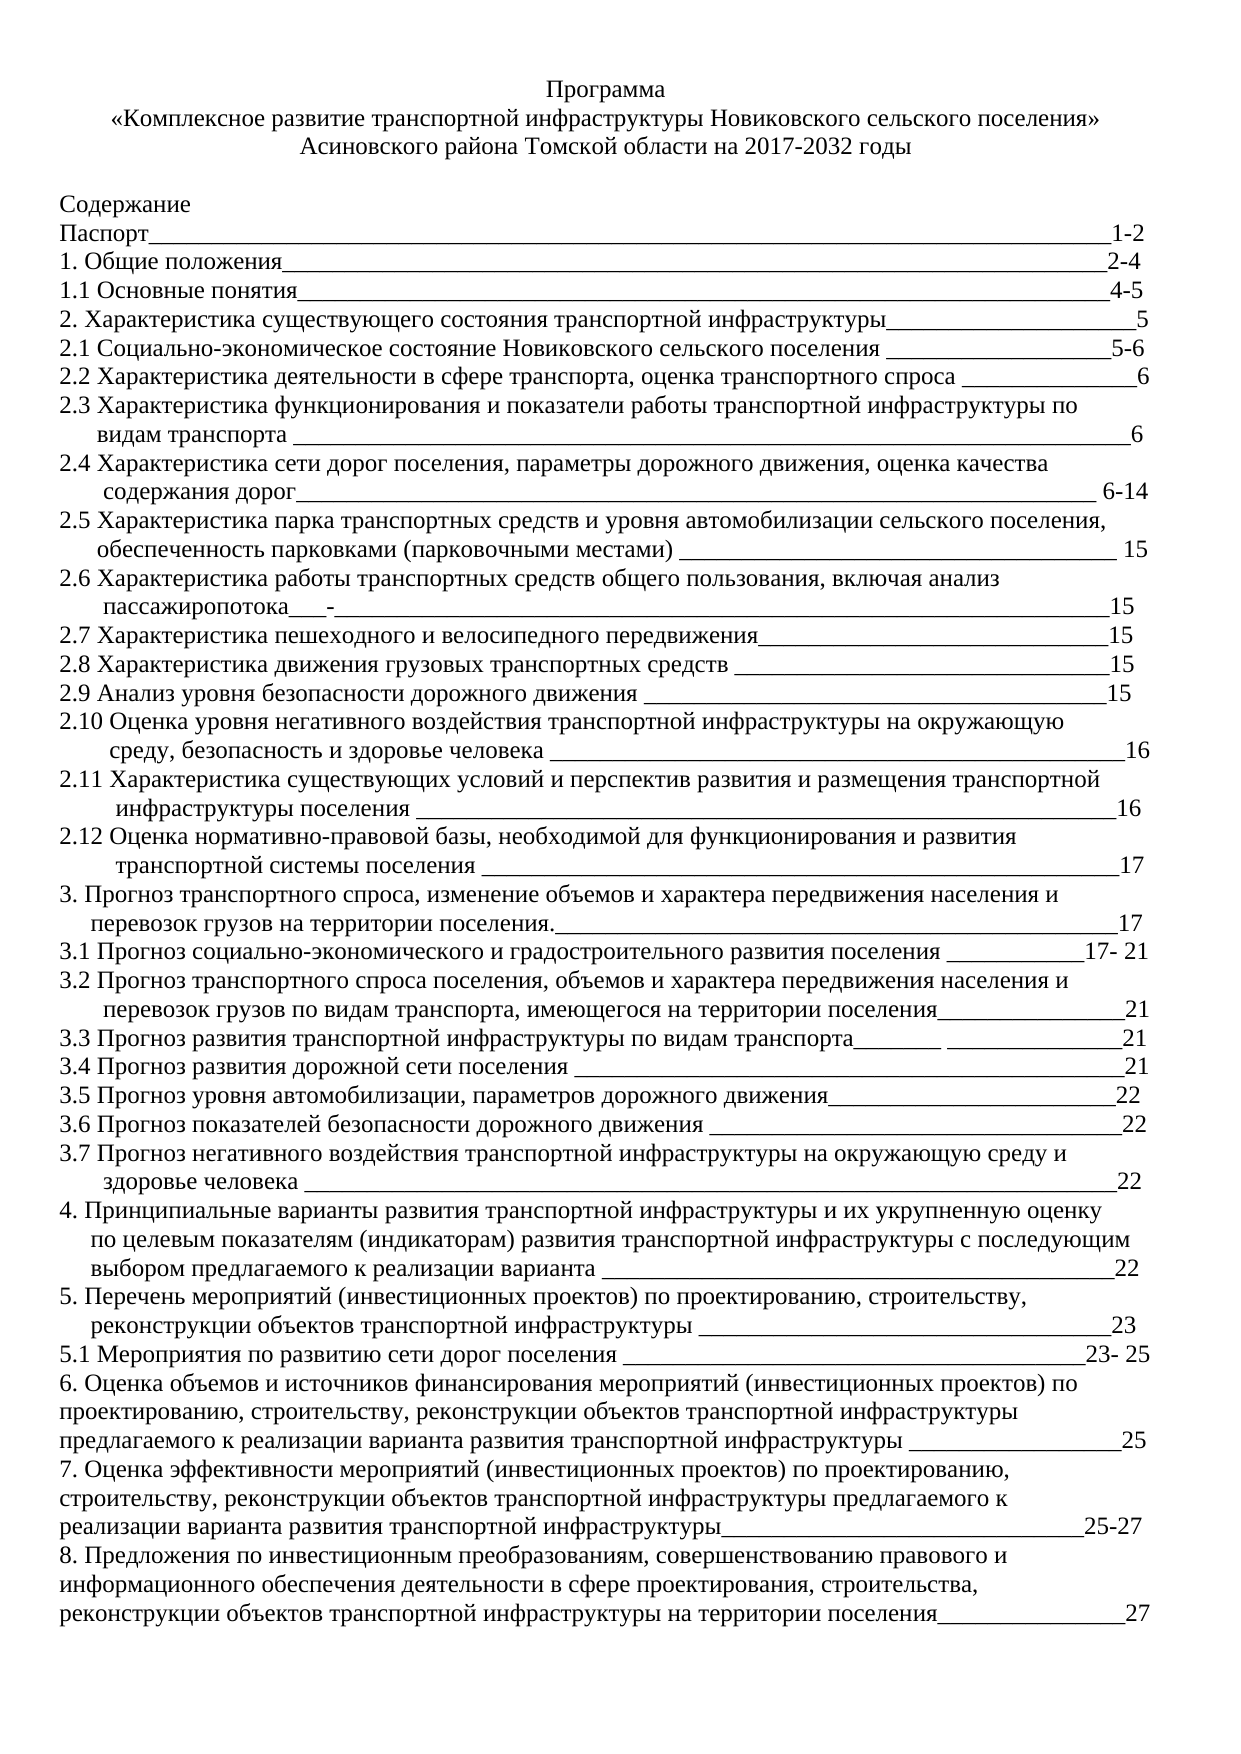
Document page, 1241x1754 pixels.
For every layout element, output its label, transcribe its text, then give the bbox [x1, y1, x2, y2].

text по целевым показателям (индикаторам) развития транспортной инфраструктуры с последующим [59, 1224, 1152, 1253]
text 8. Предложения по инвестиционным преобразованиям, совершенствованию правового и информационного обеспечения деятельности в сфере проектирования, строительства, [59, 1540, 1152, 1598]
text 2.5 Характеристика парка транспортных средств и уровня автомобилизации сельского поселения, [59, 505, 1152, 534]
text реконструкции объектов транспортной инфраструктуры на территории поселения_______________27 [59, 1598, 1152, 1626]
text 1.1 Основные понятия_________________________________________________________________4-5 [59, 275, 1152, 304]
text 3.3 Прогноз развития транспортной инфраструктуры по видам транспорта_______ ______________21 [59, 1023, 1152, 1051]
text 2.11 Характеристика существующих условий и перспектив развития и размещения транспортной [59, 764, 1152, 793]
text 2.2 Характеристика деятельности в сфере транспорта, оценка транспортного спроса ______________6 [59, 361, 1152, 390]
text 5. Перечень мероприятий (инвестиционных проектов) по проектированию, строительству, [59, 1281, 1152, 1310]
text обеспеченность парковками (парковочными местами) ___________________________________ 15 [59, 534, 1152, 563]
text 3.7 Прогноз негативного воздействия транспортной инфраструктуры на окружающую среду и [59, 1138, 1152, 1166]
text Паспорт_____________________________________________________________________________1-2 [59, 218, 1152, 246]
text Содержание [59, 189, 1152, 218]
text 2.9 Анализ уровня безопасности дорожного движения _____________________________________15 [59, 678, 1152, 706]
text транспортной системы поселения ___________________________________________________17 [59, 850, 1152, 879]
text 3.6 Прогноз показателей безопасности дорожного движения _________________________________22 [59, 1109, 1152, 1138]
text 2.7 Характеристика пешеходного и велосипедного передвижения____________________________15 [59, 620, 1152, 649]
text 1. Общие положения__________________________________________________________________2-4 [59, 246, 1152, 275]
text 3.4 Прогноз развития дорожной сети поселения ____________________________________________21 [59, 1051, 1152, 1080]
text содержания дорог________________________________________________________________ 6-14 [59, 476, 1152, 505]
text 2.6 Характеристика работы транспортных средств общего пользования, включая анализ [59, 563, 1152, 591]
text «Комплексное развитие транспортной инфраструктуры Новиковского сельского поселения» Асиновского района Томской области на 2017-2032 годы [59, 103, 1152, 160]
text 3. Прогноз транспортного спроса, изменение объемов и характера передвижения населения и [59, 879, 1152, 908]
text 2.12 Оценка нормативно-правовой базы, необходимой для функционирования и развития [59, 821, 1152, 850]
text 3.2 Прогноз транспортного спроса поселения, объемов и характера передвижения населения и [59, 965, 1152, 994]
text 7. Оценка эффективности мероприятий (инвестиционных проектов) по проектированию, строительству, реконструкции объектов транспортной инфраструктуры предлагаемого к [59, 1454, 1152, 1511]
text 2.4 Характеристика сети дорог поселения, параметры дорожного движения, оценка качества [59, 448, 1152, 476]
text пассажиропотока___-______________________________________________________________15 [59, 591, 1152, 620]
text 6. Оценка объемов и источников финансирования мероприятий (инвестиционных проектов) по проектированию, строительству, реконструкции объектов транспортной инфраструктуры предлагаемого к реализации варианта развития транспортной инфраструктуры _________________25 [59, 1368, 1152, 1454]
text 2. Характеристика существующего состояния транспортной инфраструктуры____________________5 [59, 304, 1152, 333]
text выбором предлагаемого к реализации варианта _________________________________________22 [59, 1253, 1152, 1281]
text реализации варианта развития транспортной инфраструктуры_____________________________25-27 [59, 1511, 1152, 1540]
text видам транспорта ___________________________________________________________________6 [59, 419, 1152, 448]
text 2.1 Социально-экономическое состояние Новиковского сельского поселения __________________5-6 [59, 333, 1152, 361]
text 3.1 Прогноз социально-экономического и градостроительного развития поселения ___________17- 21 [59, 936, 1152, 965]
text 3.5 Прогноз уровня автомобилизации, параметров дорожного движения_______________________22 [59, 1080, 1152, 1109]
text Программа [59, 74, 1152, 103]
text 2.10 Оценка уровня негативного воздействия транспортной инфраструктуры на окружающую [59, 706, 1152, 735]
text среду, безопасность и здоровье человека ______________________________________________16 [59, 735, 1152, 764]
text перевозок грузов на территории поселения._____________________________________________17 [59, 908, 1152, 936]
text 4. Принципиальные варианты развития транспортной инфраструктуры и их укрупненную оценку [59, 1195, 1152, 1224]
text 2.8 Характеристика движения грузовых транспортных средств ______________________________15 [59, 649, 1152, 678]
text 2.3 Характеристика функционирования и показатели работы транспортной инфраструктуры по [59, 390, 1152, 419]
text здоровье человека _________________________________________________________________22 [59, 1166, 1152, 1195]
text инфраструктуры поселения ________________________________________________________16 [59, 793, 1152, 821]
text 5.1 Мероприятия по развитию сети дорог поселения _____________________________________23- 25 [59, 1339, 1152, 1368]
text перевозок грузов по видам транспорта, имеющегося на территории поселения_______________21 [59, 994, 1152, 1023]
text реконструкции объектов транспортной инфраструктуры _________________________________23 [59, 1310, 1152, 1339]
